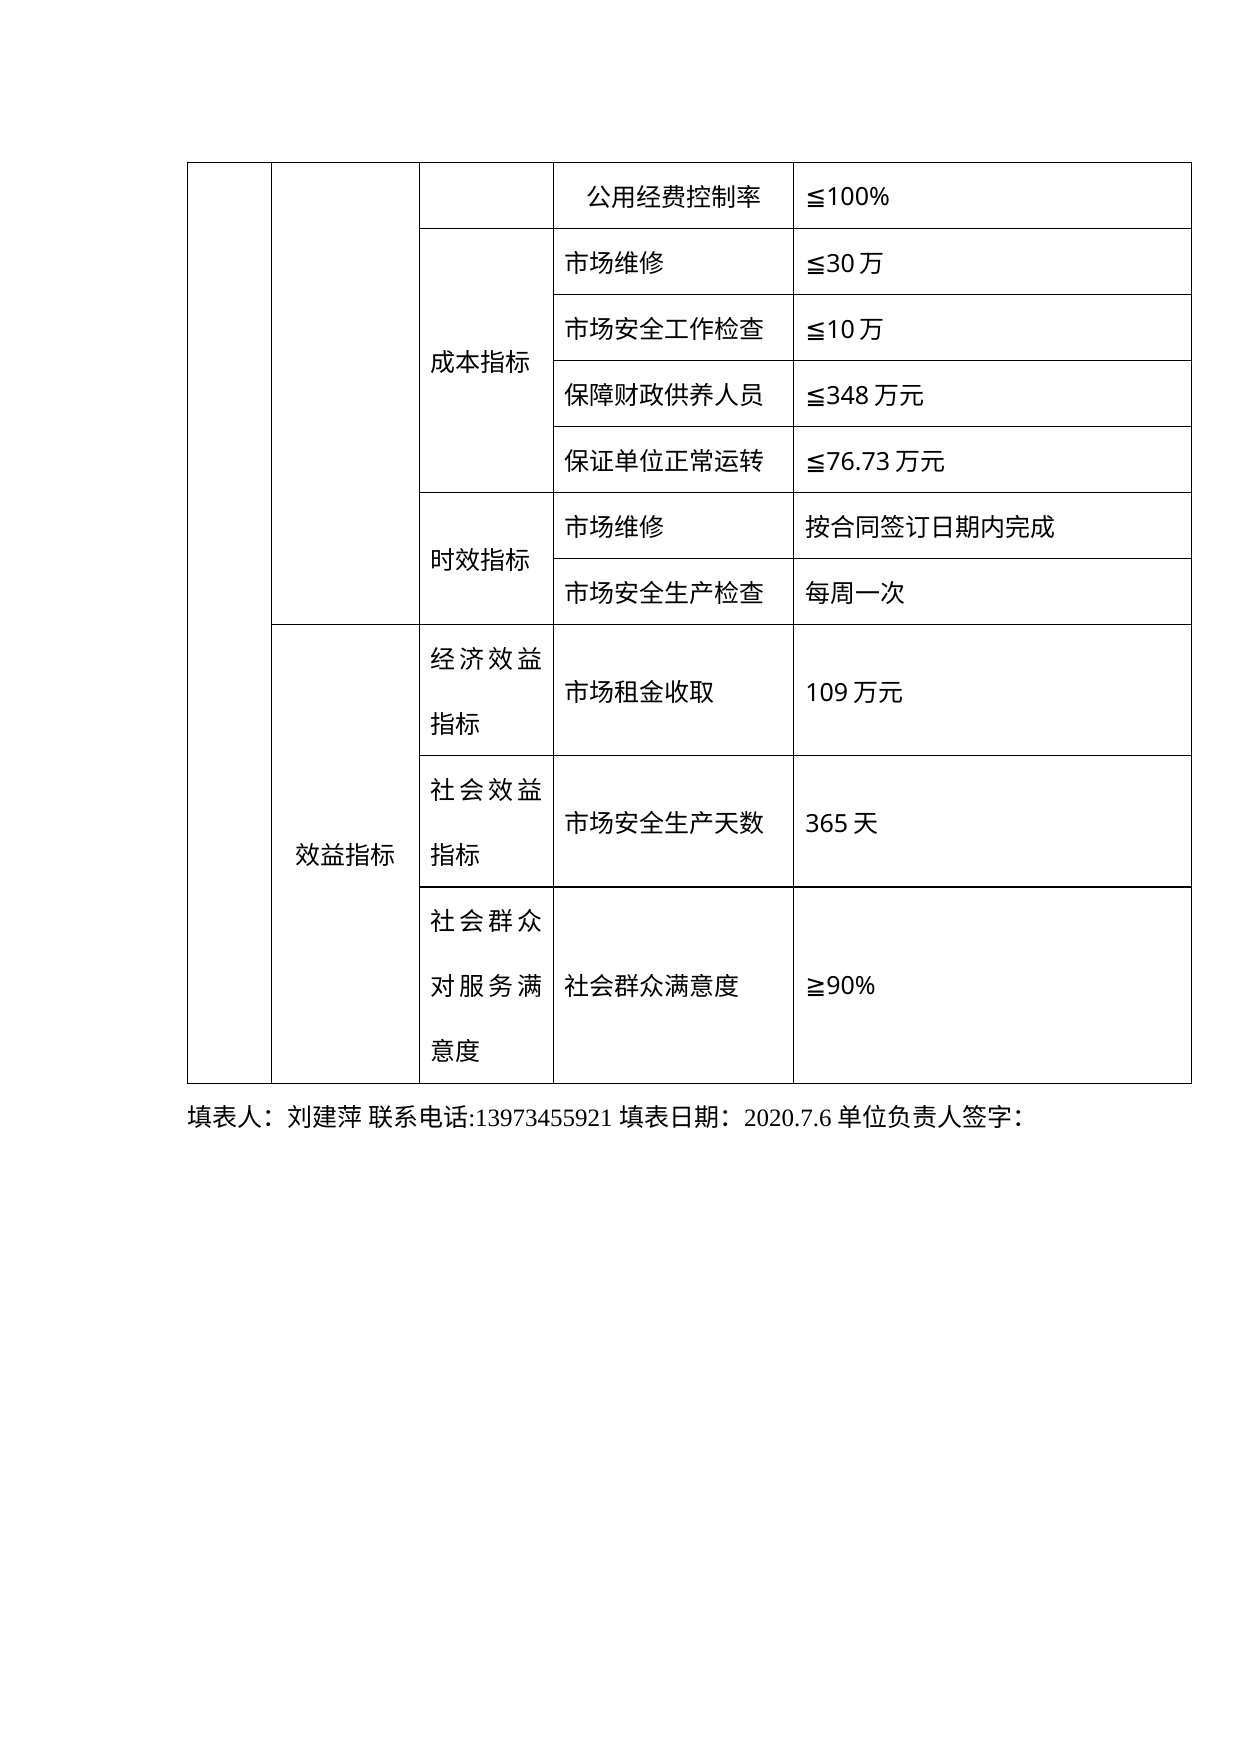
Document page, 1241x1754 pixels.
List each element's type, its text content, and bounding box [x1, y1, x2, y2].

table_cell 市场维修 [554, 493, 793, 558]
table_cell ≦76.73万元 [794, 427, 1191, 492]
table_cell ≦30万 [794, 229, 1191, 294]
table_cell 市场安全生产检查 [554, 559, 793, 624]
table_cell ≧90% [794, 888, 1191, 1082]
table_cell 成本指标 [420, 229, 553, 492]
table_cell 109万元 [794, 625, 1191, 755]
table_cell 保证单位正常运转 [554, 427, 793, 492]
table_cell 市场安全生产天数 [554, 756, 793, 886]
table_cell ≦100% [794, 163, 1191, 228]
table_cell ≦348万元 [794, 361, 1191, 426]
table_cell 市场安全工作检查 [554, 295, 793, 360]
table_cell 社会效益指标 [420, 756, 553, 886]
table_cell 社会群众满意度 [554, 888, 793, 1082]
table_cell 经济效益指标 [420, 625, 553, 755]
table_cell 效益指标 [272, 625, 419, 1082]
table_cell 保障财政供养人员 [554, 361, 793, 426]
table_cell 市场维修 [554, 229, 793, 294]
table_cell 公用经费控制率 [554, 163, 793, 228]
table_cell ≦10万 [794, 295, 1191, 360]
text 填表人：刘建萍 联系电话:13973455921 填表日期：2020.7.6 单位负责人签字： [187, 1084, 1053, 1148]
table_cell 市场租金收取 [554, 625, 793, 755]
table_cell 按合同签订日期内完成 [794, 493, 1191, 558]
table_cell 365天 [794, 756, 1191, 886]
table_cell 每周一次 [794, 559, 1191, 624]
table_cell 时效指标 [420, 493, 553, 624]
table_cell 社会群众对服务满意度 [420, 888, 553, 1082]
